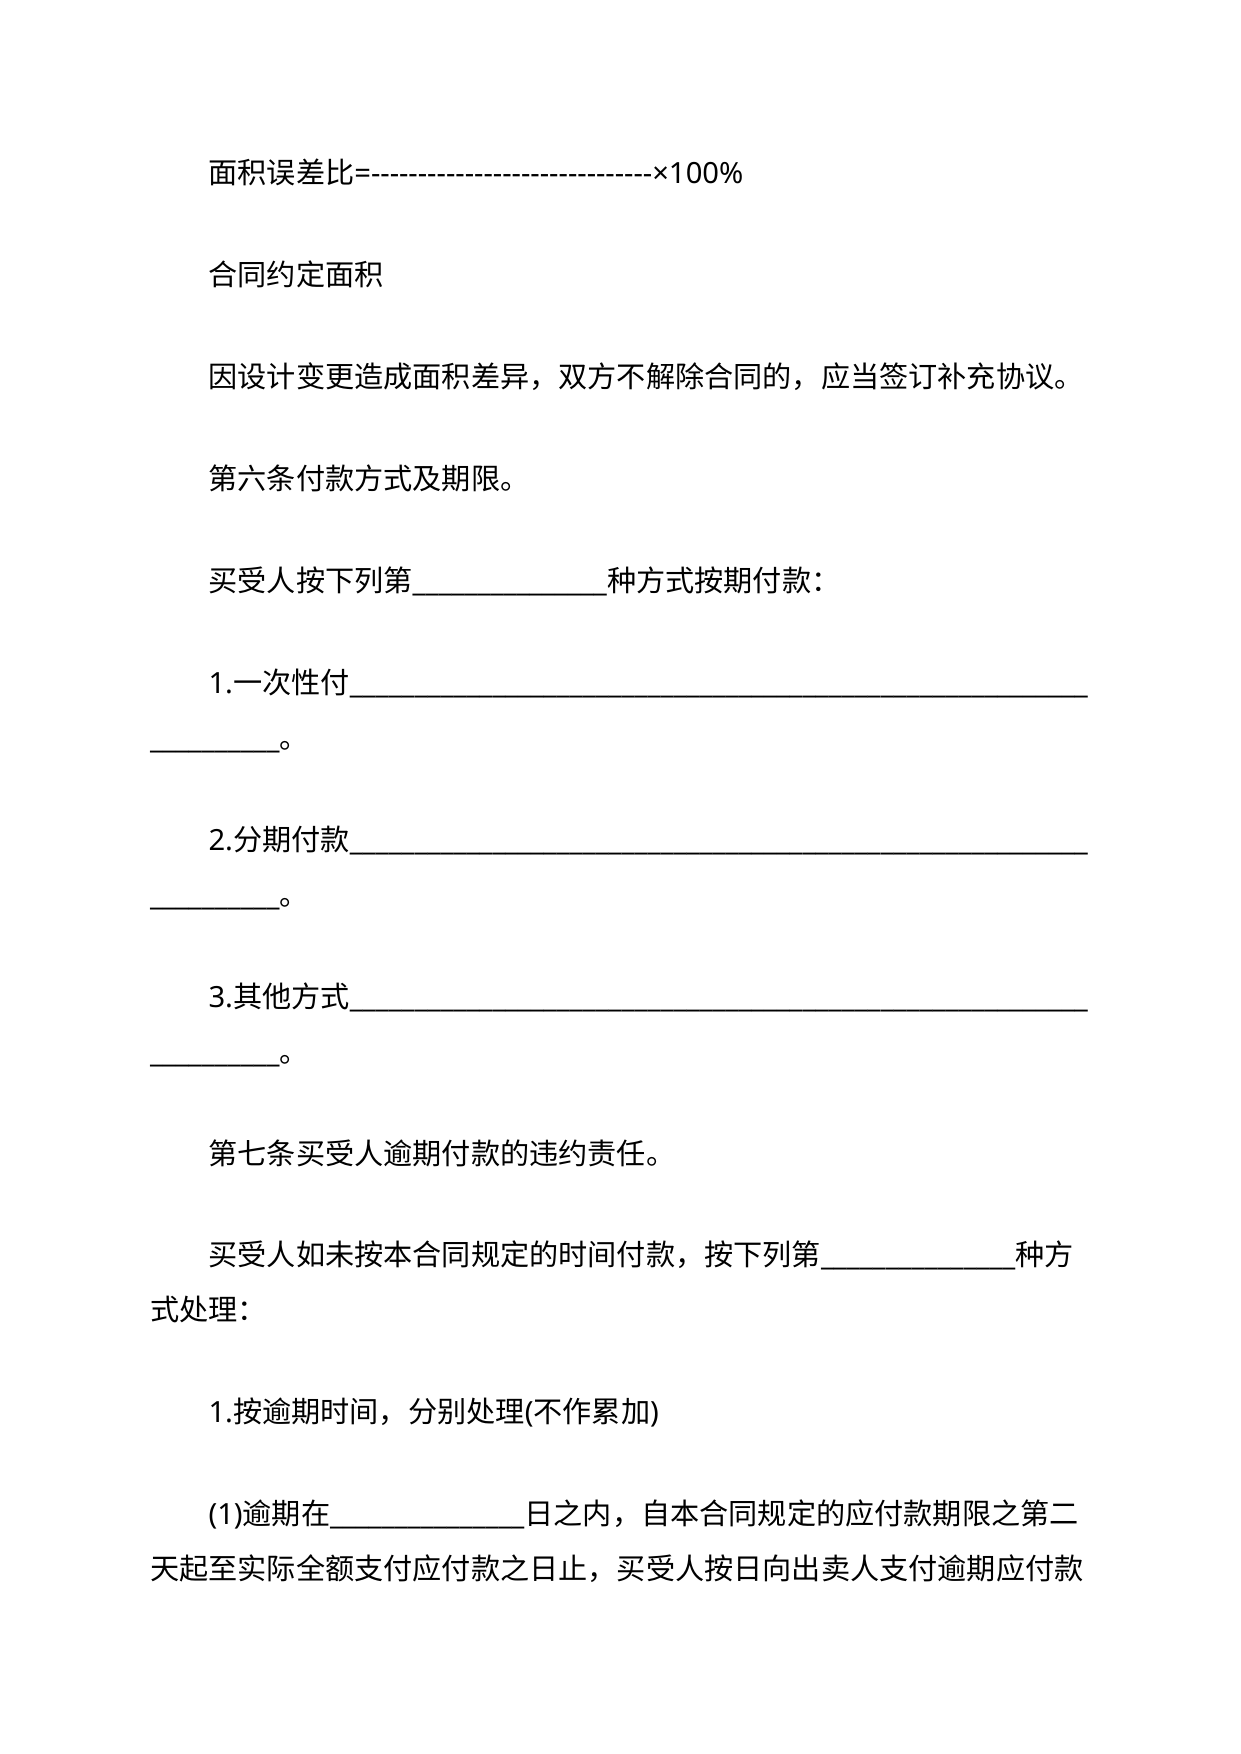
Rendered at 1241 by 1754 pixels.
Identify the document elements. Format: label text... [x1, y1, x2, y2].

text 1.按逾期时间，分别处理(不作累加) [150, 1389, 1090, 1431]
text 第七条买受人逾期付款的违约责任。 [150, 1130, 1090, 1172]
text 因设计变更造成面积差异，双方不解除合同的，应当签订补充协议。 [150, 354, 1090, 396]
text 合同约定面积 [150, 252, 1090, 294]
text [150, 1491, 1090, 1588]
text 买受人按下列第_______________种方式按期付款： [150, 557, 1090, 600]
text 面积误差比=------------------------------×100% [150, 150, 1090, 192]
text 2.分期付款___________________________________________________________________。 [150, 816, 1090, 914]
text 买受人如未按本合同规定的时间付款，按下列第_______________种方式处理： [150, 1232, 1090, 1329]
text 1.一次性付___________________________________________________________________。 [150, 659, 1090, 757]
text 3.其他方式___________________________________________________________________。 [150, 973, 1090, 1071]
text 第六条付款方式及期限。 [150, 456, 1090, 498]
